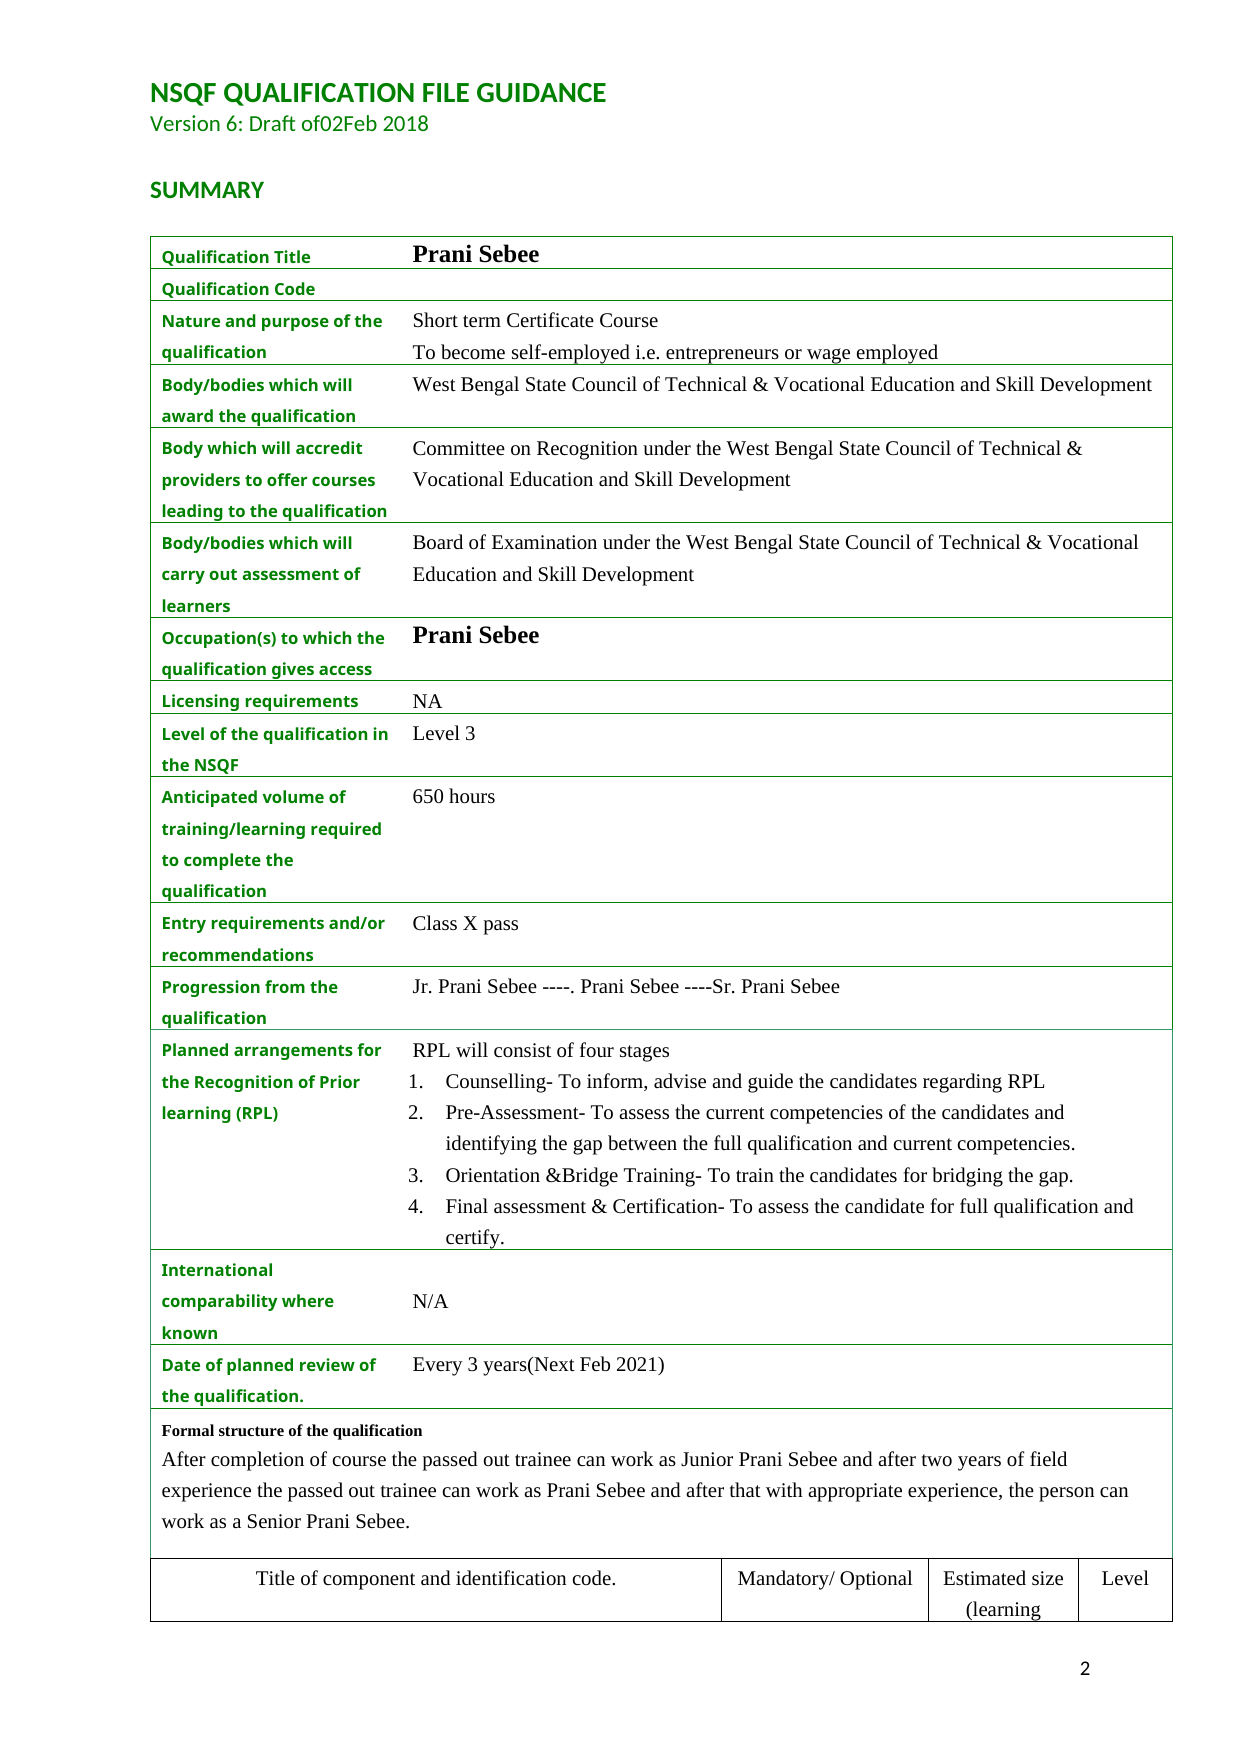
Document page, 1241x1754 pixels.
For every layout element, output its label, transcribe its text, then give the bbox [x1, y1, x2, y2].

table_cell Body which will accredit providers to offer courses leading to the qualification [151, 428, 401, 522]
table_cell Body/bodies which will carry out assessment of learners [151, 523, 401, 617]
table_cell Prani Sebee [401, 618, 1172, 680]
table_cell Qualification Code [151, 269, 401, 300]
table_cell Anticipated volume of training/learning required to complete the qualification [151, 777, 401, 902]
table_cell Licensing requirements [151, 681, 401, 713]
table_cell Date of planned review of the qualification. [151, 1345, 401, 1407]
table_cell Entry requirements and/or recommendations [151, 903, 401, 966]
table_cell Occupation(s) to which the qualification gives access [151, 618, 401, 680]
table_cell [929, 1559, 1078, 1621]
table_cell Progression from the qualification [151, 967, 401, 1029]
table_cell Mandatory/ Optional [722, 1559, 928, 1621]
table_cell Body/bodies which will award the qualification [151, 365, 401, 427]
table_cell International comparability where known [151, 1250, 401, 1344]
table_cell Committee on Recognition under the West Bengal State Council of Technical & Vocational Education and Skill Development [401, 428, 1172, 522]
table_cell Board of Examination under the West Bengal State Council of Technical & Vocational Education and Skill Development [401, 523, 1172, 617]
text SUMMARY [150, 173, 1090, 204]
table_cell NA [401, 681, 1172, 713]
table_cell Every 3 years(Next Feb 2021) [401, 1345, 1172, 1407]
table_cell Short term Certificate Course To become self-employed i.e. entrepreneurs or wage employed [401, 301, 1172, 364]
table_cell 650 hours [401, 777, 1172, 902]
table_cell Level [1079, 1559, 1172, 1621]
table_cell RPL will consist of four stages Counselling- To inform, advise and guide the candidates regarding RPL Pre-Assessment- To assess the current competencies of the candidates and identifying the gap between the full qualification and current competencies. Orientation &Bridge Training- To train the candidates for bridging the gap. Final assessment & Certification- To assess the candidate for full qualification and certify. [401, 1030, 1172, 1249]
table_cell Class X pass [401, 903, 1172, 966]
table_cell Planned arrangements for the Recognition of Prior learning (RPL) [151, 1030, 401, 1249]
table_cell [151, 1559, 721, 1621]
table_cell Jr. Prani Sebee ----. Prani Sebee ----Sr. Prani Sebee [401, 967, 1172, 1029]
table_cell [401, 269, 1172, 300]
table_cell Level 3 [401, 714, 1172, 776]
table_cell Nature and purpose of the qualification [151, 301, 401, 364]
table_cell Formal structure of the qualification After completion of course the passed out trainee can work as Junior Prani Sebee and after two years of field experience the passed out trainee can work as Prani Sebee and after that with appropriate experience, the person can work as a Senior Prani Sebee. [151, 1409, 1172, 1557]
table_cell Level of the qualification in the NSQF [151, 714, 401, 776]
table_header Prani Sebee [401, 237, 1172, 268]
table_cell West Bengal State Council of Technical & Vocational Education and Skill Development [401, 365, 1172, 427]
table_cell N/A [401, 1250, 1172, 1344]
table_header Qualification Title [151, 237, 401, 268]
